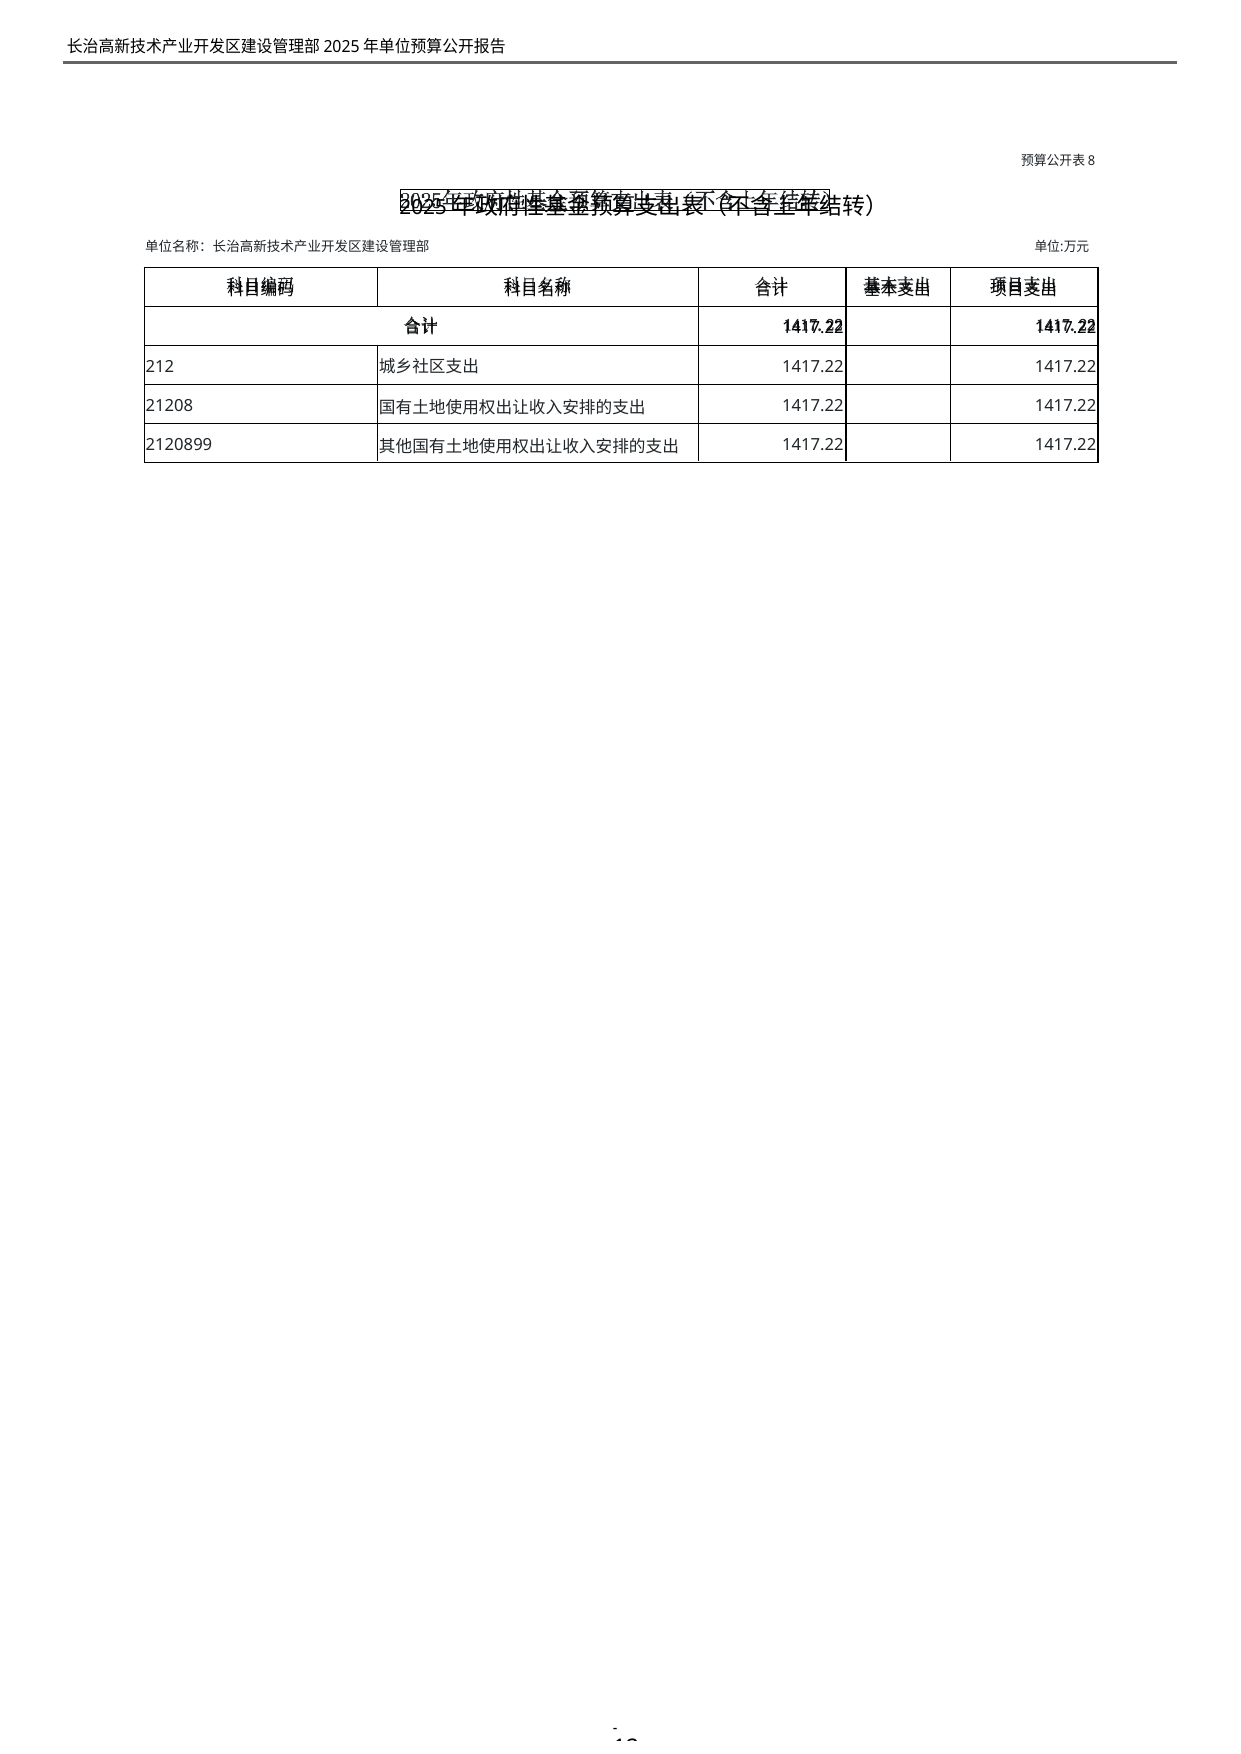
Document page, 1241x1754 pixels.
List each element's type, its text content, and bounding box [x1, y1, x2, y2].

table_header 合计 [699, 268, 845, 306]
picture [401, 200, 407, 210]
table_cell [847, 346, 950, 383]
table_cell 合计 [145, 307, 698, 344]
table_cell [847, 307, 950, 344]
picture [401, 190, 829, 210]
table_cell [847, 424, 950, 461]
table_cell 1417.22 [699, 424, 845, 461]
picture [603, 201, 609, 210]
table_cell 1417.22 [699, 385, 845, 422]
table_cell 国有土地使用权出让收入安排的支出 [378, 385, 698, 422]
table_cell [847, 385, 950, 422]
table_header 项目支出 [951, 268, 1097, 306]
table_cell 城乡社区支出 [378, 346, 698, 383]
table_cell 1417.22 [699, 346, 845, 383]
picture [642, 205, 652, 210]
table_cell 1417.22 [951, 307, 1097, 344]
table_cell 1417.22 [951, 346, 1097, 383]
table_cell 2120899 [145, 424, 377, 461]
table_header 科目编码 [145, 268, 377, 306]
table_header 科目名称 [378, 268, 698, 306]
text 单位名称：长治高新技术产业开发区建设管理部 单位:万元 [145, 235, 1123, 255]
table_cell 1417.22 [951, 424, 1097, 461]
table_cell 1417.22 [699, 307, 845, 344]
picture [502, 199, 507, 210]
table_header 基本支出 [847, 268, 950, 306]
picture [414, 200, 420, 210]
table_cell 其他国有土地使用权出让收入安排的支出 [378, 424, 698, 461]
table_cell 212 [145, 346, 377, 383]
table_cell 1417.22 [951, 385, 1097, 422]
table_cell 21208 [145, 385, 377, 422]
text 预算公开表8 [252, 150, 1123, 170]
